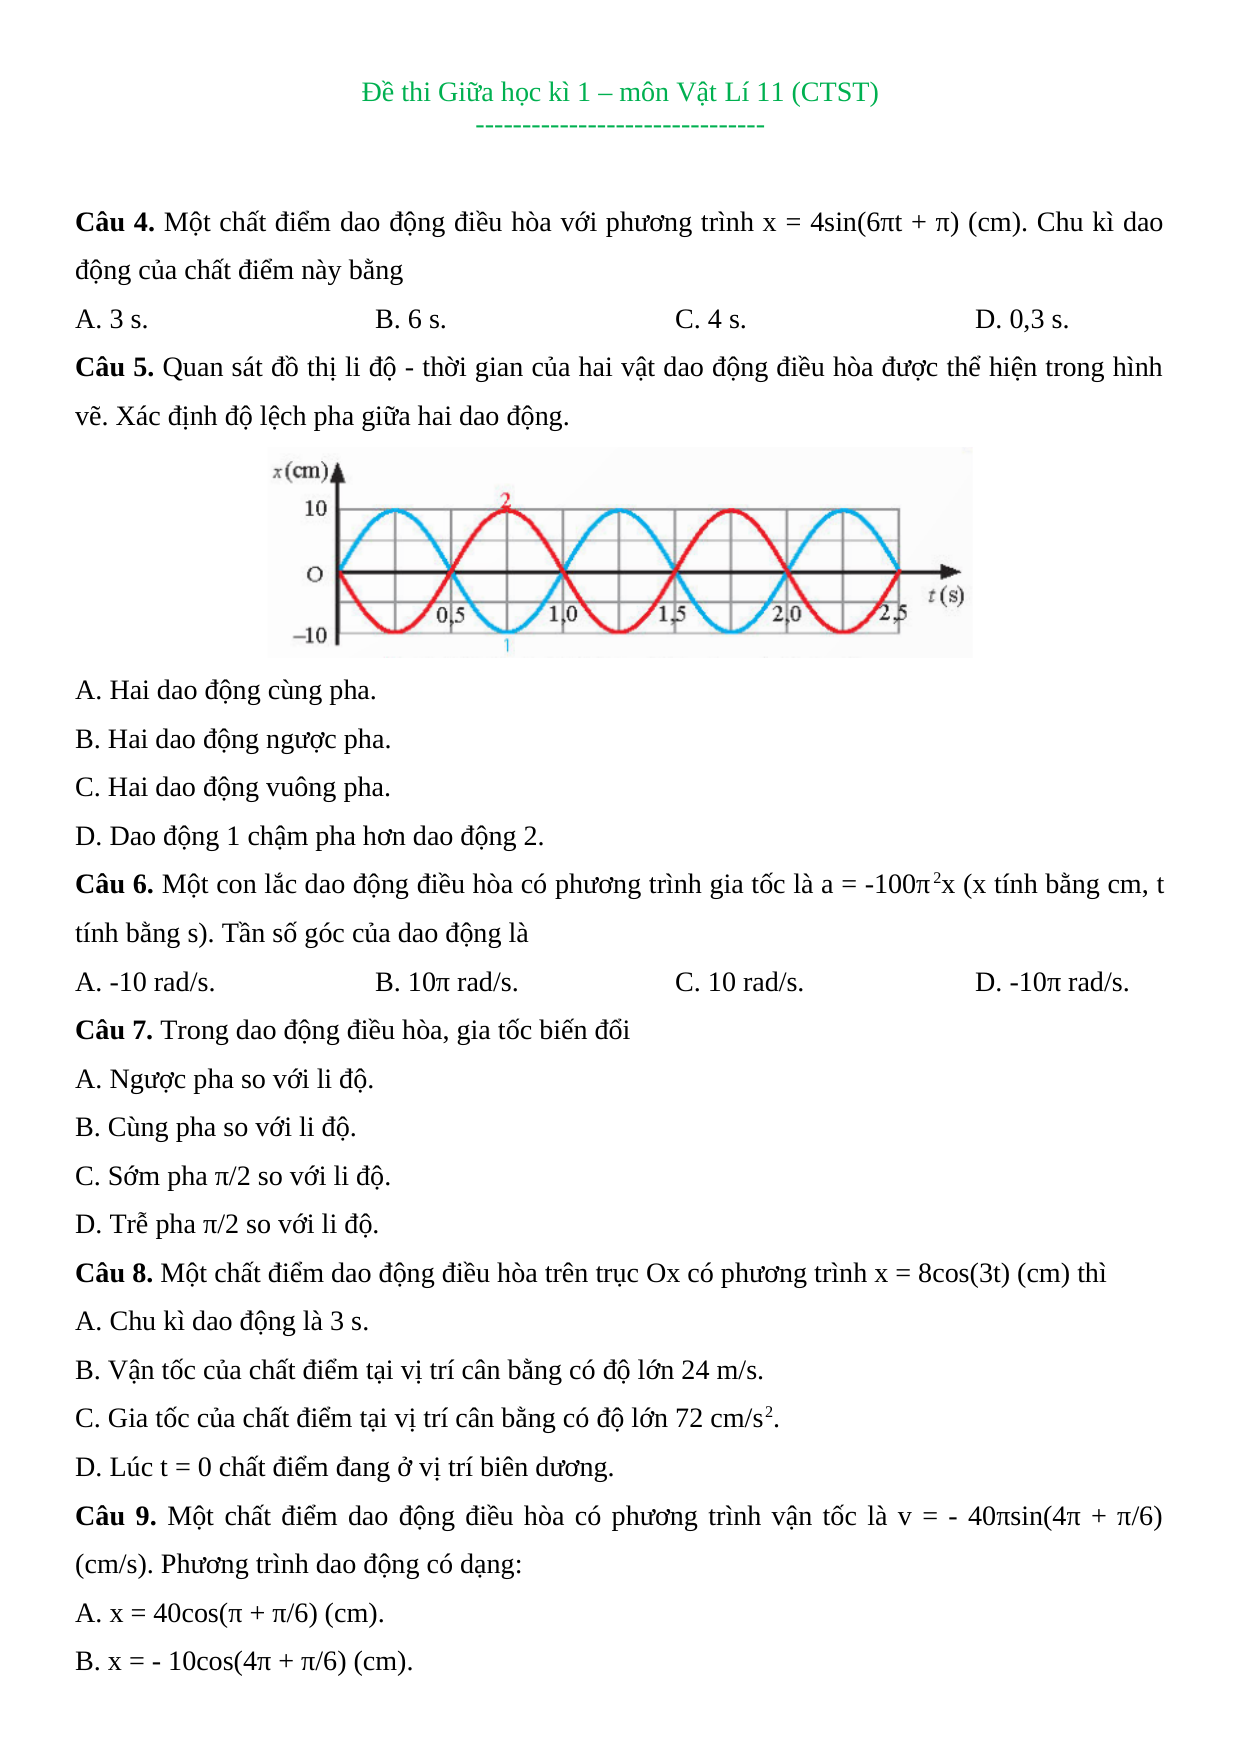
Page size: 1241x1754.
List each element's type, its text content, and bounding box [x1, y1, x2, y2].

text A. 3 s. B. 6 s. C. 4 s. D. 0,3 s. [75, 302, 1165, 334]
text B. x = - 10cos(4π + π/6) (cm). [75, 1644, 1165, 1677]
text A. x = 40cos(π + π/6) (cm). [75, 1596, 1165, 1628]
picture [267, 447, 973, 658]
text Câu 8. Một chất điểm dao động điều hòa trên trục Ox có phương trình x = 8cos(3t) (cm) thì [75, 1256, 1165, 1288]
text D. Dao động 1 chậm pha hơn dao động 2. [75, 819, 1165, 851]
text A. -10 rad/s. B. 10π rad/s. C. 10 rad/s. D. -10π rad/s. [75, 965, 1165, 997]
text C. Gia tốc của chất điểm tại vị trí cân bằng có độ lớn 72 cm/s2. [75, 1402, 1165, 1434]
text A. Ngược pha so với li độ. [75, 1062, 1165, 1094]
text B. Vận tốc của chất điểm tại vị trí cân bằng có độ lớn 24 m/s. [75, 1353, 1165, 1385]
text A. Chu kì dao động là 3 s. [75, 1304, 1165, 1337]
text Câu 6. Một con lắc dao động điều hòa có phương trình gia tốc là a = -100π2x (x tính bằng cm, t tính bằng s). Tần số góc của dao động là [75, 868, 1165, 948]
text A. Hai dao động cùng pha. [75, 673, 1165, 706]
text Câu 7. Trong dao động điều hòa, gia tốc biến đổi [75, 1013, 1165, 1046]
text Câu 9. Một chất điểm dao động điều hòa có phương trình vận tốc là v = - 40πsin(4π + π/6) (cm/s). Phương trình dao động có dạng: [75, 1499, 1165, 1579]
text C. Hai dao động vuông pha. [75, 771, 1165, 803]
text Câu 5. Quan sát đồ thị li độ - thời gian của hai vật dao động điều hòa được thể hiện trong hình vẽ. Xác định độ lệch pha giữa hai dao động. [75, 350, 1165, 431]
text D. Trễ pha π/2 so với li độ. [75, 1207, 1165, 1240]
text B. Cùng pha so với li độ. [75, 1110, 1165, 1143]
text C. Sớm pha π/2 so với li độ. [75, 1159, 1165, 1191]
text B. Hai dao động ngược pha. [75, 722, 1165, 754]
text D. Lúc t = 0 chất điểm đang ở vị trí biên dương. [75, 1450, 1165, 1482]
text Câu 4. Một chất điểm dao động điều hòa với phương trình x = 4sin(6πt + π) (cm). Chu kì dao động của chất điểm này bằng [75, 204, 1165, 286]
